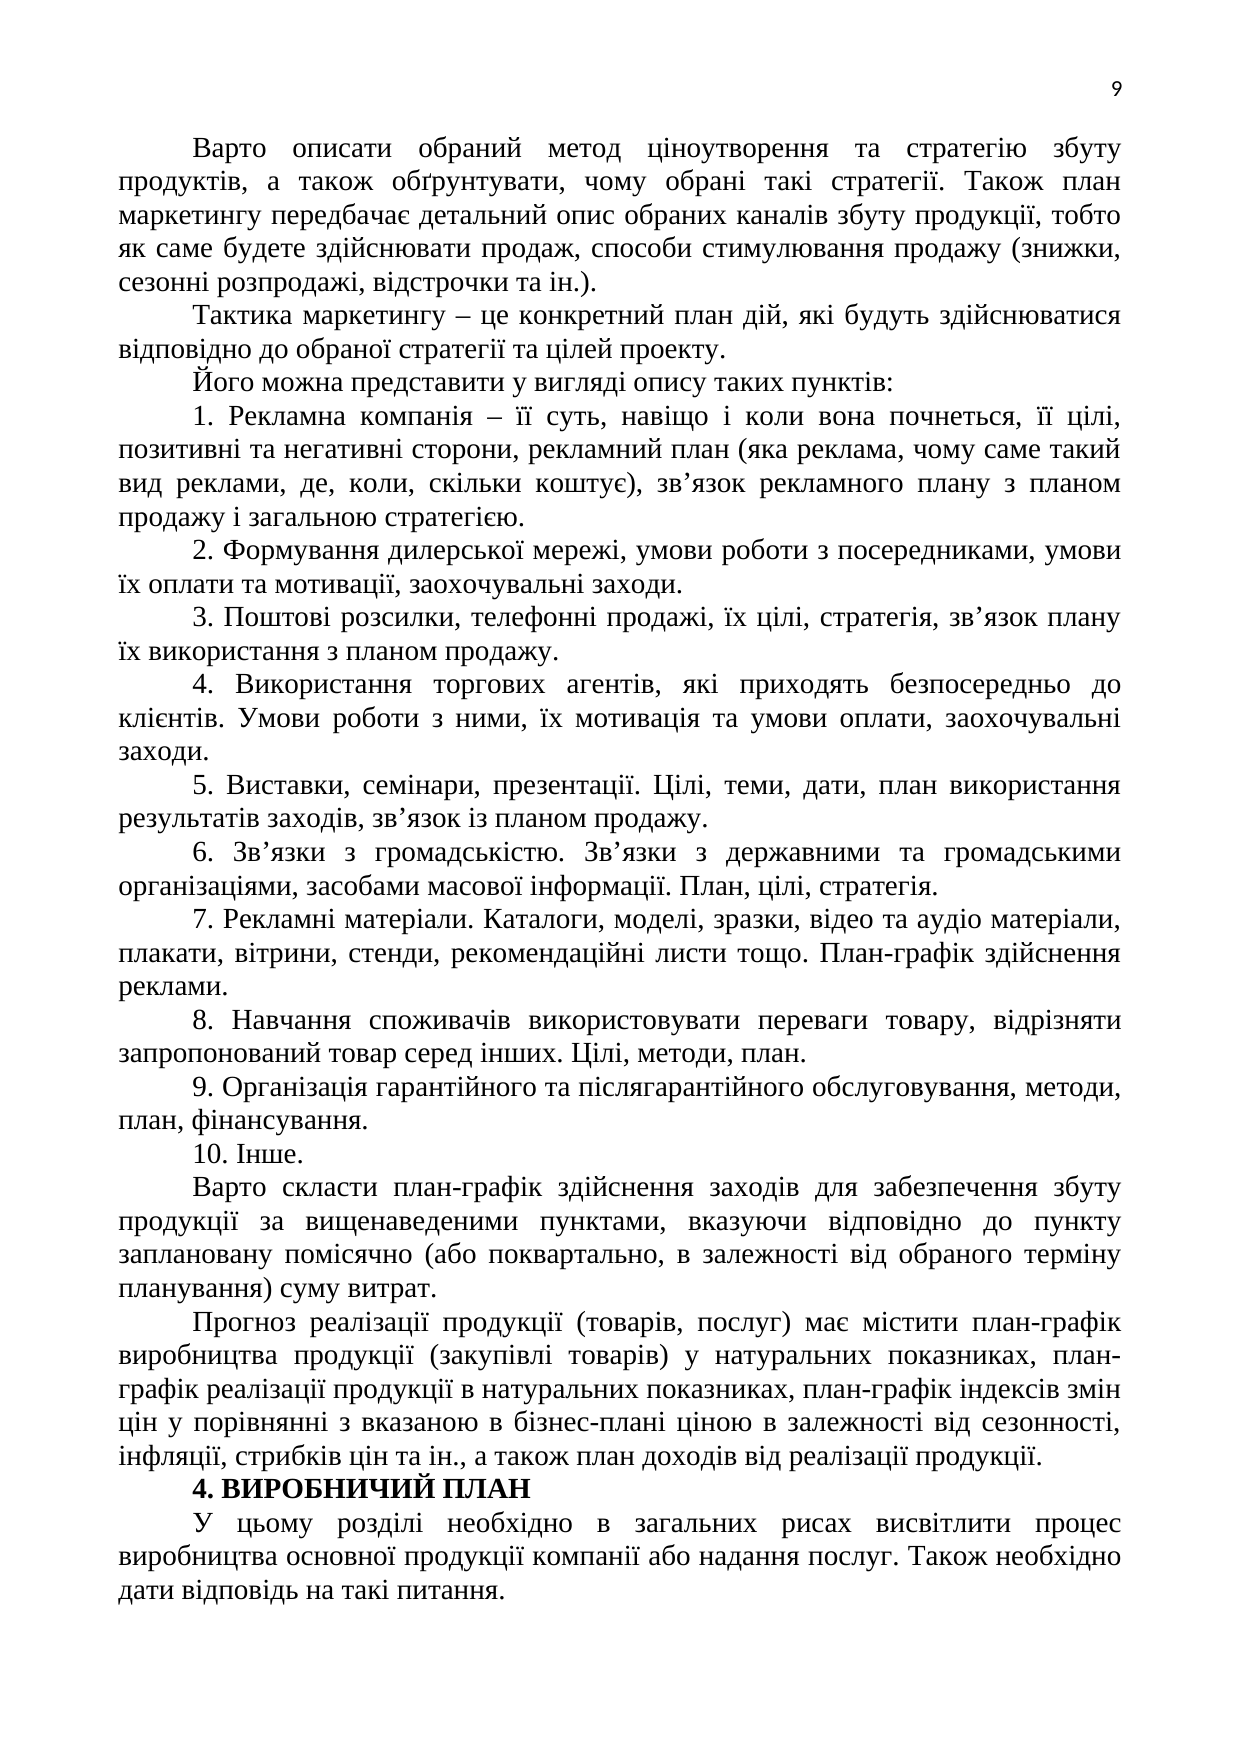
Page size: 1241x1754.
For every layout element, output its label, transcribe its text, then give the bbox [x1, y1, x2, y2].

text 4. ВИРОБНИЧИЙ ПЛАН [118, 1471, 1122, 1505]
text 7. Рекламні матеріали. Каталоги, моделі, зразки, відео та аудіо матеріали, плакати, вітрини, стенди, рекомендаційні листи тощо. План-графік здійснення реклами. [118, 901, 1122, 1002]
text 6. Зв’язки з громадськістю. Зв’язки з державними та громадськими організаціями, засобами масової інформації. План, цілі, стратегія. [118, 834, 1122, 901]
text У цьому розділі необхідно в загальних рисах висвітлити процес виробництва основної продукції компанії або надання послуг. Також необхідно дати відповідь на такі питання. [118, 1505, 1122, 1606]
text 10. Інше. [118, 1136, 1122, 1169]
text 5. Виставки, семінари, презентації. Цілі, теми, дати, план використання результатів заходів, зв’язок із планом продажу. [118, 767, 1122, 834]
text 4. Використання торгових агентів, які приходять безпосередньо до клієнтів. Умови роботи з ними, їх мотивація та умови оплати, заохочувальні заходи. [118, 666, 1122, 767]
text Варто скласти план-графік здійснення заходів для забезпечення збуту продукції за вищенаведеними пунктами, вказуючи відповідно до пункту заплановану помісячно (або поквартально, в залежності від обраного терміну планування) суму витрат. [118, 1169, 1122, 1304]
text 1. Рекламна компанія – її суть, навіщо і коли вона почнеться, її цілі, позитивні та негативні сторони, рекламний план (яка реклама, чому саме такий вид реклами, де, коли, скільки коштує), зв’язок рекламного плану з планом продажу і загальною стратегією. [118, 398, 1122, 532]
text Прогноз реалізації продукції (товарів, послуг) має містити план-графік виробництва продукції (закупівлі товарів) у натуральних показниках, план-графік реалізації продукції в натуральних показниках, план-графік індексів змін цін у порівнянні з вказаною в бізнес-плані ціною в залежності від сезонності, інфляції, стрибків цін та ін., а також план доходів від реалізації продукції. [118, 1304, 1122, 1471]
text 8. Навчання споживачів використовувати переваги товару, відрізняти запропонований товар серед інших. Цілі, методи, план. [118, 1002, 1122, 1069]
text Тактика маркетингу – це конкретний план дій, які будуть здійснюватися відповідно до обраної стратегії та цілей проекту. [118, 297, 1122, 364]
text Його можна представити у вигляді опису таких пунктів: [118, 364, 1122, 398]
text Варто описати обраний метод ціноутворення та стратегію збуту продуктів, а також обґрунтувати, чому обрані такі стратегії. Також план маркетингу передбачає детальний опис обраних каналів збуту продукції, тобто як саме будете здійснювати продаж, способи стимулювання продажу (знижки, сезонні розпродажі, відстрочки та ін.). [118, 130, 1122, 297]
text 3. Поштові розсилки, телефонні продажі, їх цілі, стратегія, зв’язок плану їх використання з планом продажу. [118, 599, 1122, 666]
text 9. Організація гарантійного та післягарантійного обслуговування, методи, план, фінансування. [118, 1069, 1122, 1136]
text 2. Формування дилерської мережі, умови роботи з посередниками, умови їх оплати та мотивації, заохочувальні заходи. [118, 532, 1122, 599]
